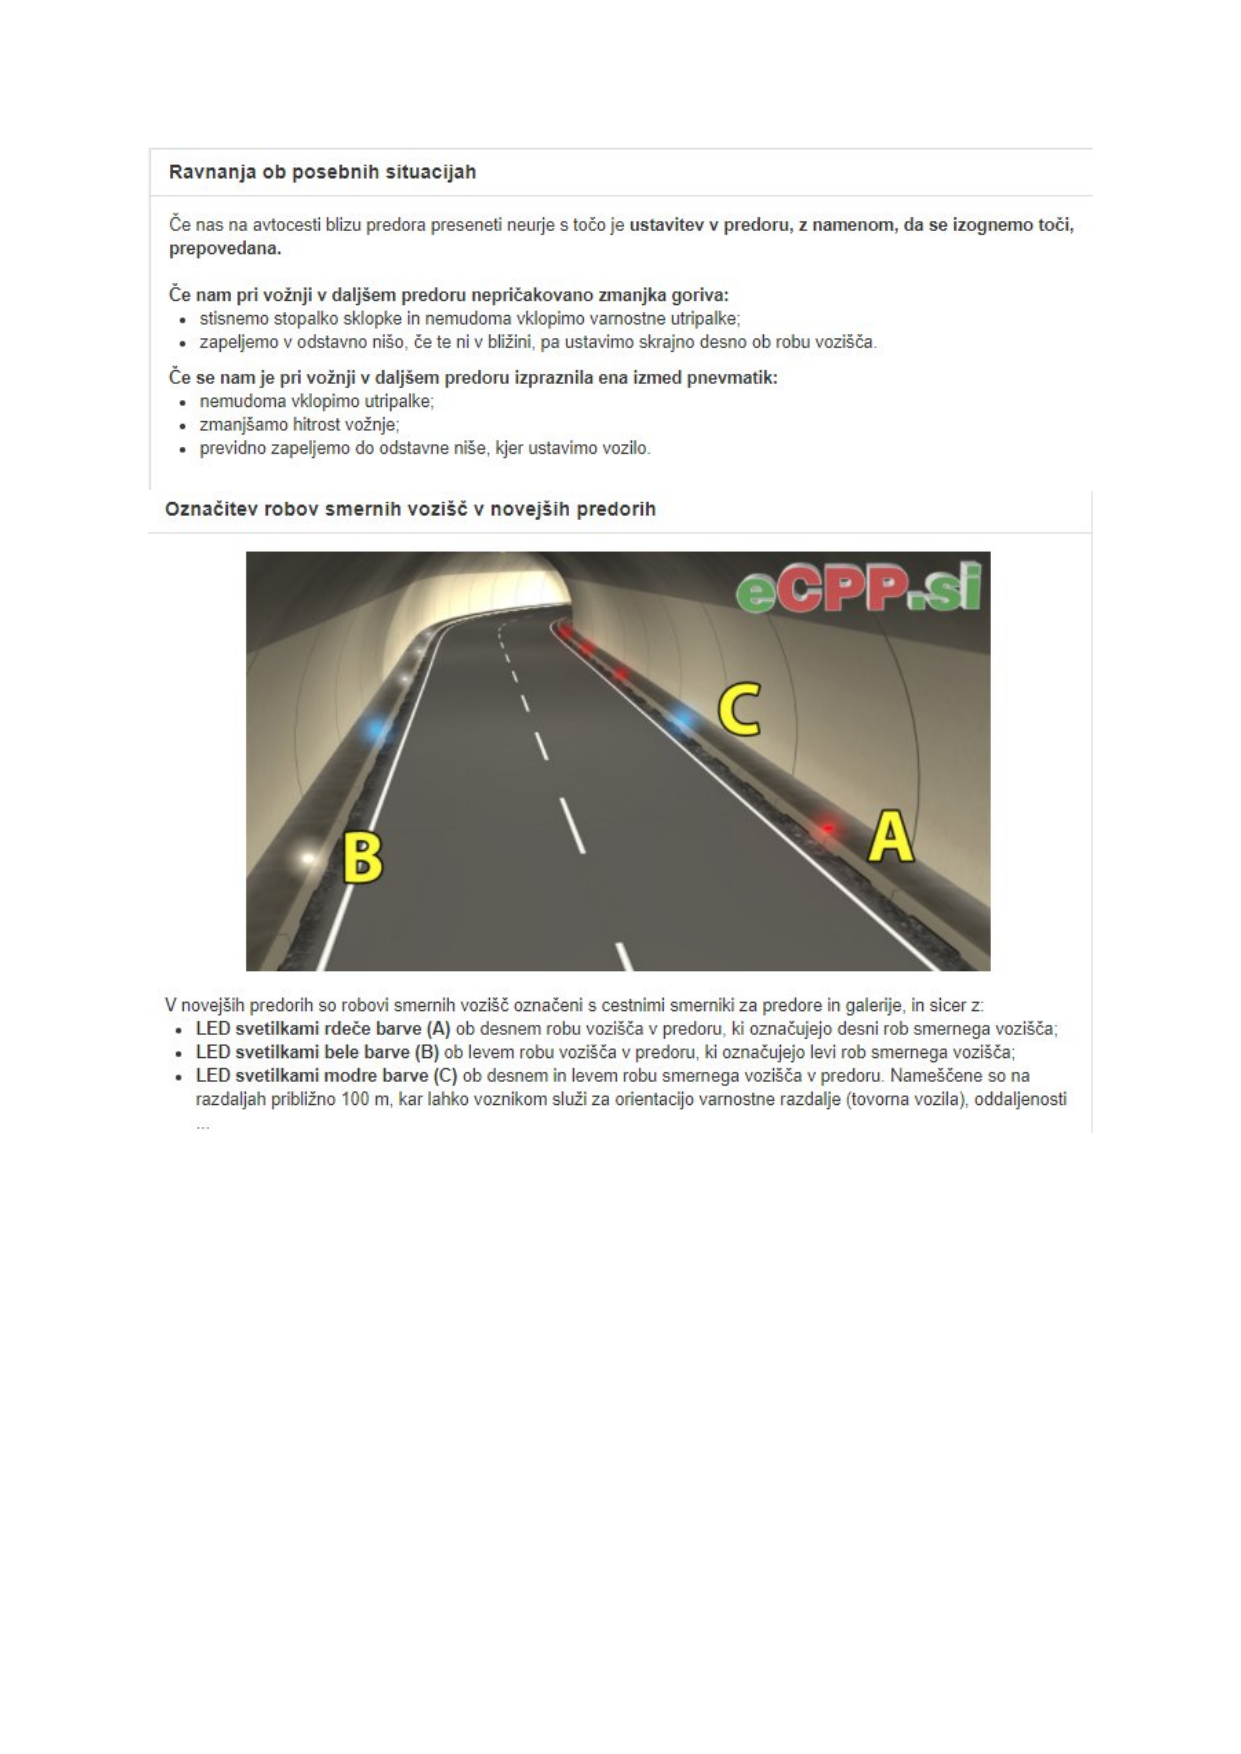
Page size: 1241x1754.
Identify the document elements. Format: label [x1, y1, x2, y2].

picture [147, 491, 1093, 1133]
picture [147, 147, 1093, 490]
